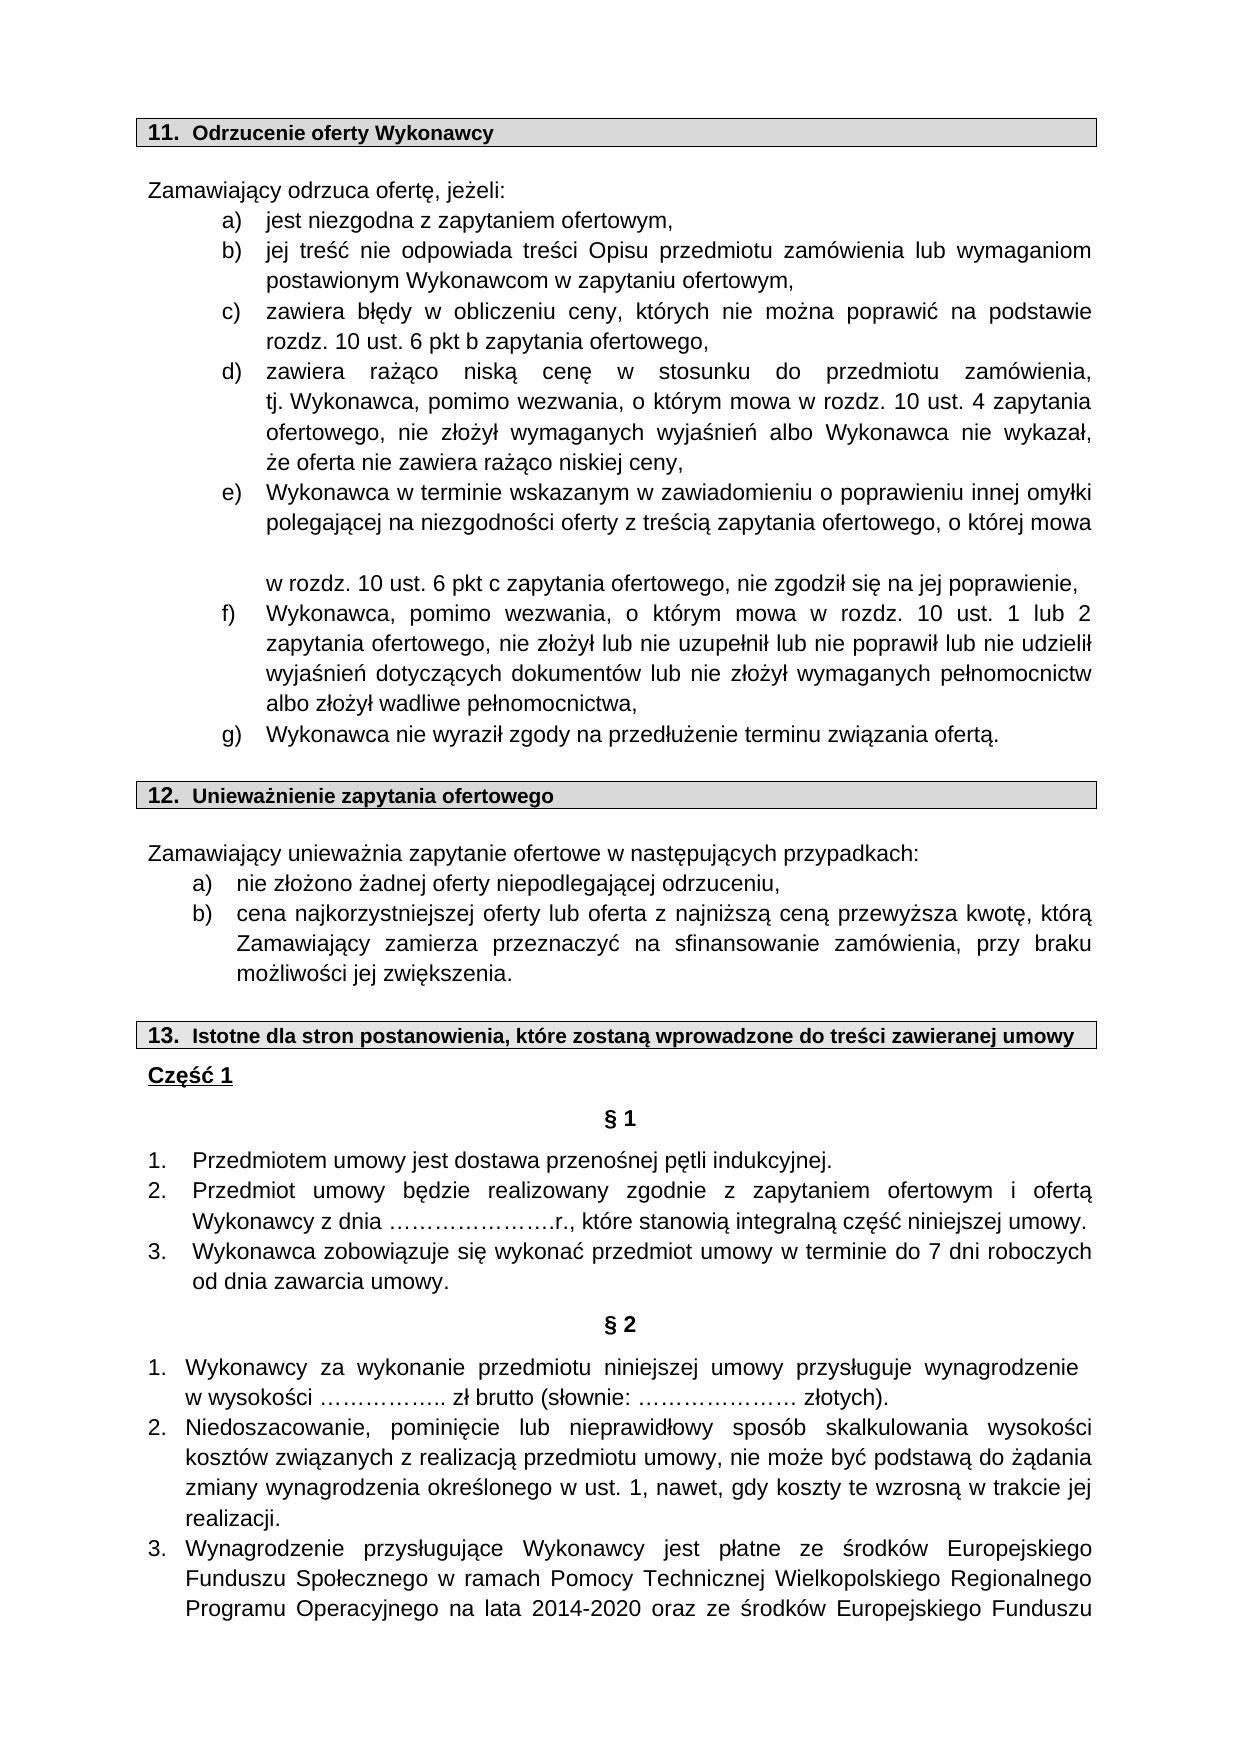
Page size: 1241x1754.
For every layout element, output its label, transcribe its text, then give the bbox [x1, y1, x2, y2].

list cena najkorzystniejszej oferty lub oferta z najniższą ceną przewyższa kwotę, którą Zamawiający zamierza przeznaczyć na sfinansowanie zamówienia, przy braku możliwości jej zwiększenia. [192, 900, 1092, 987]
text § 2 [148, 1311, 1092, 1337]
list jej treść nie odpowiada treści Opisu przedmiotu zamówienia lub wymaganiom postawionym Wykonawcom w zapytaniu ofertowym, [222, 237, 1092, 294]
table_header Unieważnienie zapytania ofertowego [137, 782, 1096, 808]
list Przedmiotem umowy jest dostawa przenośnej pętli indukcyjnej. [148, 1147, 1092, 1173]
list Wykonawca, pomimo wezwania, o którym mowa w rozdz. 10 ust. 1 lub 2 zapytania ofertowego, nie złożył lub nie uzupełnił lub nie poprawił lub nie udzielił wyjaśnień dotyczących dokumentów lub nie złożył wymaganych pełnomocnictw albo złożył wadliwe pełnomocnictwa, [222, 600, 1092, 717]
text § 1 [148, 1104, 1092, 1131]
text Zamawiający unieważnia zapytanie ofertowe w następujących przypadkach: [148, 839, 1092, 866]
list Wykonawca w terminie wskazanym w zawiadomieniu o poprawieniu innej omyłki polegającej na niezgodności oferty z treścią zapytania ofertowego, o której mowa w rozdz. 10 ust. 6 pkt c zapytania ofertowego, nie zgodził się na jej poprawienie, [222, 479, 1092, 596]
list nie złożono żadnej oferty niepodlegającej odrzuceniu, [192, 870, 1092, 896]
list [148, 1535, 1092, 1621]
list zawiera błędy w obliczeniu ceny, których nie można poprawić na podstawie rozdz. 10 ust. 6 pkt b zapytania ofertowego, [222, 298, 1092, 354]
list Wykonawca zobowiązuje się wykonać przedmiot umowy w terminie do 7 dni roboczych od dnia zawarcia umowy. [148, 1238, 1092, 1294]
list Wykonawca nie wyraził zgody na przedłużenie terminu związania ofertą. [222, 721, 1092, 747]
list Przedmiot umowy będzie realizowany zgodnie z zapytaniem ofertowym i ofertą Wykonawcy z dnia ………………….r., które stanowią integralną część niniejszej umowy. [148, 1177, 1092, 1234]
text Zamawiający odrzuca ofertę, jeżeli: [148, 177, 1092, 203]
list jest niezgodna z zapytaniem ofertowym, [222, 207, 1092, 233]
list zawiera rażąco niską cenę w stosunku do przedmiotu zamówienia, tj. Wykonawca, pomimo wezwania, o którym mowa w rozdz. 10 ust. 4 zapytania ofertowego, nie złożył wymaganych wyjaśnień albo Wykonawca nie wykazał, że oferta nie zawiera rażąco niskiej ceny, [222, 358, 1092, 475]
list Niedoszacowanie, pominięcie lub nieprawidłowy sposób skalkulowania wysokości kosztów związanych z realizacją przedmiotu umowy, nie może być podstawą do żądania zmiany wynagrodzenia określonego w ust. 1, nawet, gdy koszty te wzrosną w trakcie jej realizacji. [148, 1414, 1092, 1531]
table_header Istotne dla stron postanowienia, które zostaną wprowadzone do treści zawieranej umowy [137, 1022, 1096, 1048]
table_header Odrzucenie oferty Wykonawcy [137, 119, 1096, 146]
list Wykonawcy za wykonanie przedmiotu niniejszej umowy przysługuje wynagrodzenie w wysokości …………….. zł brutto (słownie: ………………… złotych). [148, 1353, 1092, 1410]
text Część 1 [148, 1062, 1092, 1088]
